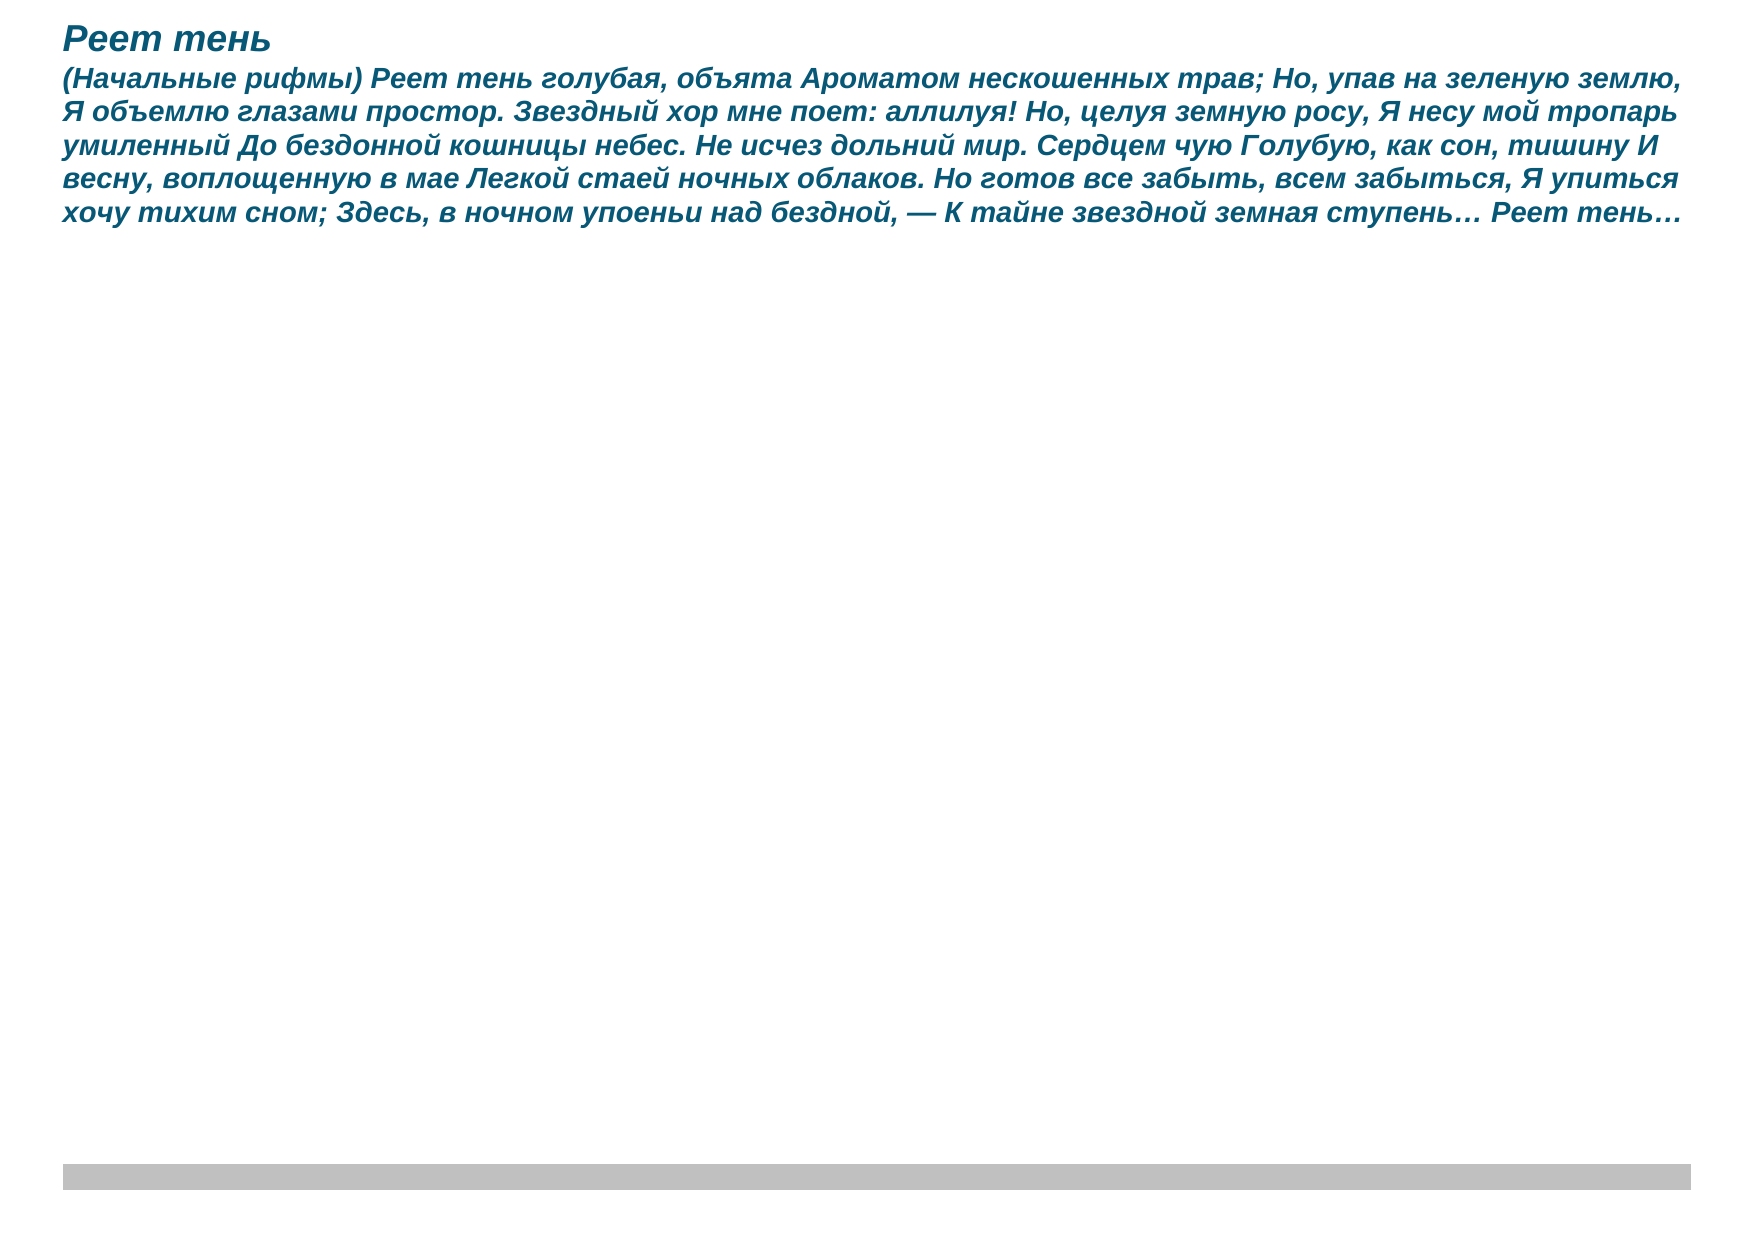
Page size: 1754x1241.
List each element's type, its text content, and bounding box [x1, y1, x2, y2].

text (Начальные рифмы) [62, 61, 1691, 228]
subtitle Реет тень [62, 17, 1691, 60]
